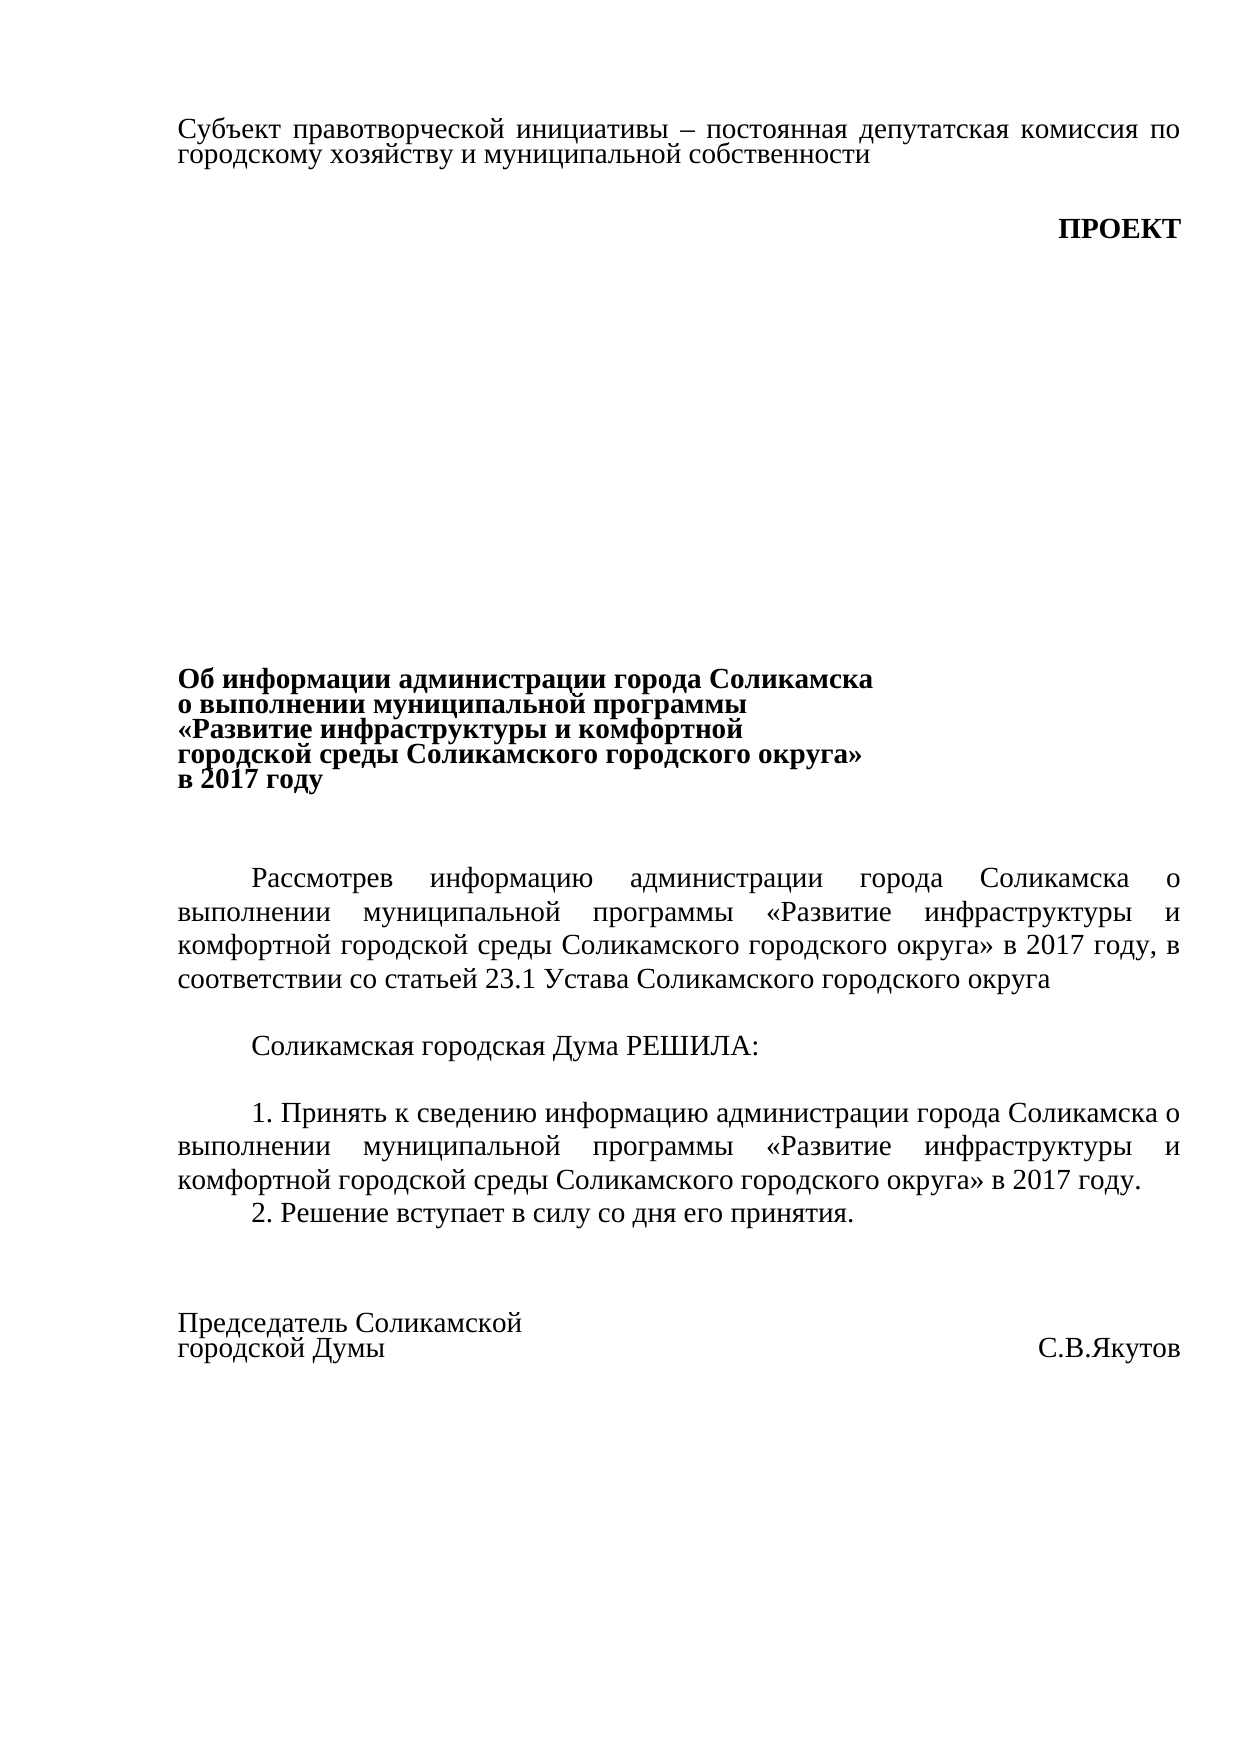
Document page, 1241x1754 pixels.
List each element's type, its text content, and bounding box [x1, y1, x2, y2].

text Председатель Соликамской [177, 1313, 1181, 1338]
text городской Думы С.В.Якутов [329, 1338, 1181, 1363]
text городской среды Соликамского городского округа» [177, 743, 1181, 768]
text «Развитие инфраструктуры и комфортной [365, 718, 637, 743]
text о выполнении муниципальной программы [177, 693, 1181, 718]
text городской Думы С.В.Якутов [177, 1338, 319, 1363]
text 1. Принять к сведению информацию администрации города Соликамска о выполнении муниципальной программы «Развитие инфраструктуры и комфортной городской среды Соликамского городского округа» в 2017 году. [177, 1095, 1181, 1196]
text «Развитие инфраструктуры и комфортной [641, 718, 1181, 743]
text «Развитие инфраструктуры и комфортной [177, 718, 361, 743]
text в 2017 году [177, 768, 1181, 793]
text 2. Решение вступает в силу со дня его принятия. [177, 1196, 1181, 1229]
text Об информации администрации города Соликамска [267, 668, 1181, 693]
text Субъект правотворческой инициативы – постоянная депутатская комиссия по городскому хозяйству и муниципальной собственности [177, 118, 1181, 168]
text Рассмотрев информацию администрации города Соликамска о выполнении муниципальной программы «Развитие инфраструктуры и комфортной городской среды Соликамского городского округа» в 2017 году, в соответствии со статьей 23.1 Устава Соликамского городского округа [177, 860, 1181, 994]
text ПРОЕКТ [177, 218, 1181, 243]
text Соликамская городская Дума РЕШИЛА: [177, 1028, 1181, 1061]
